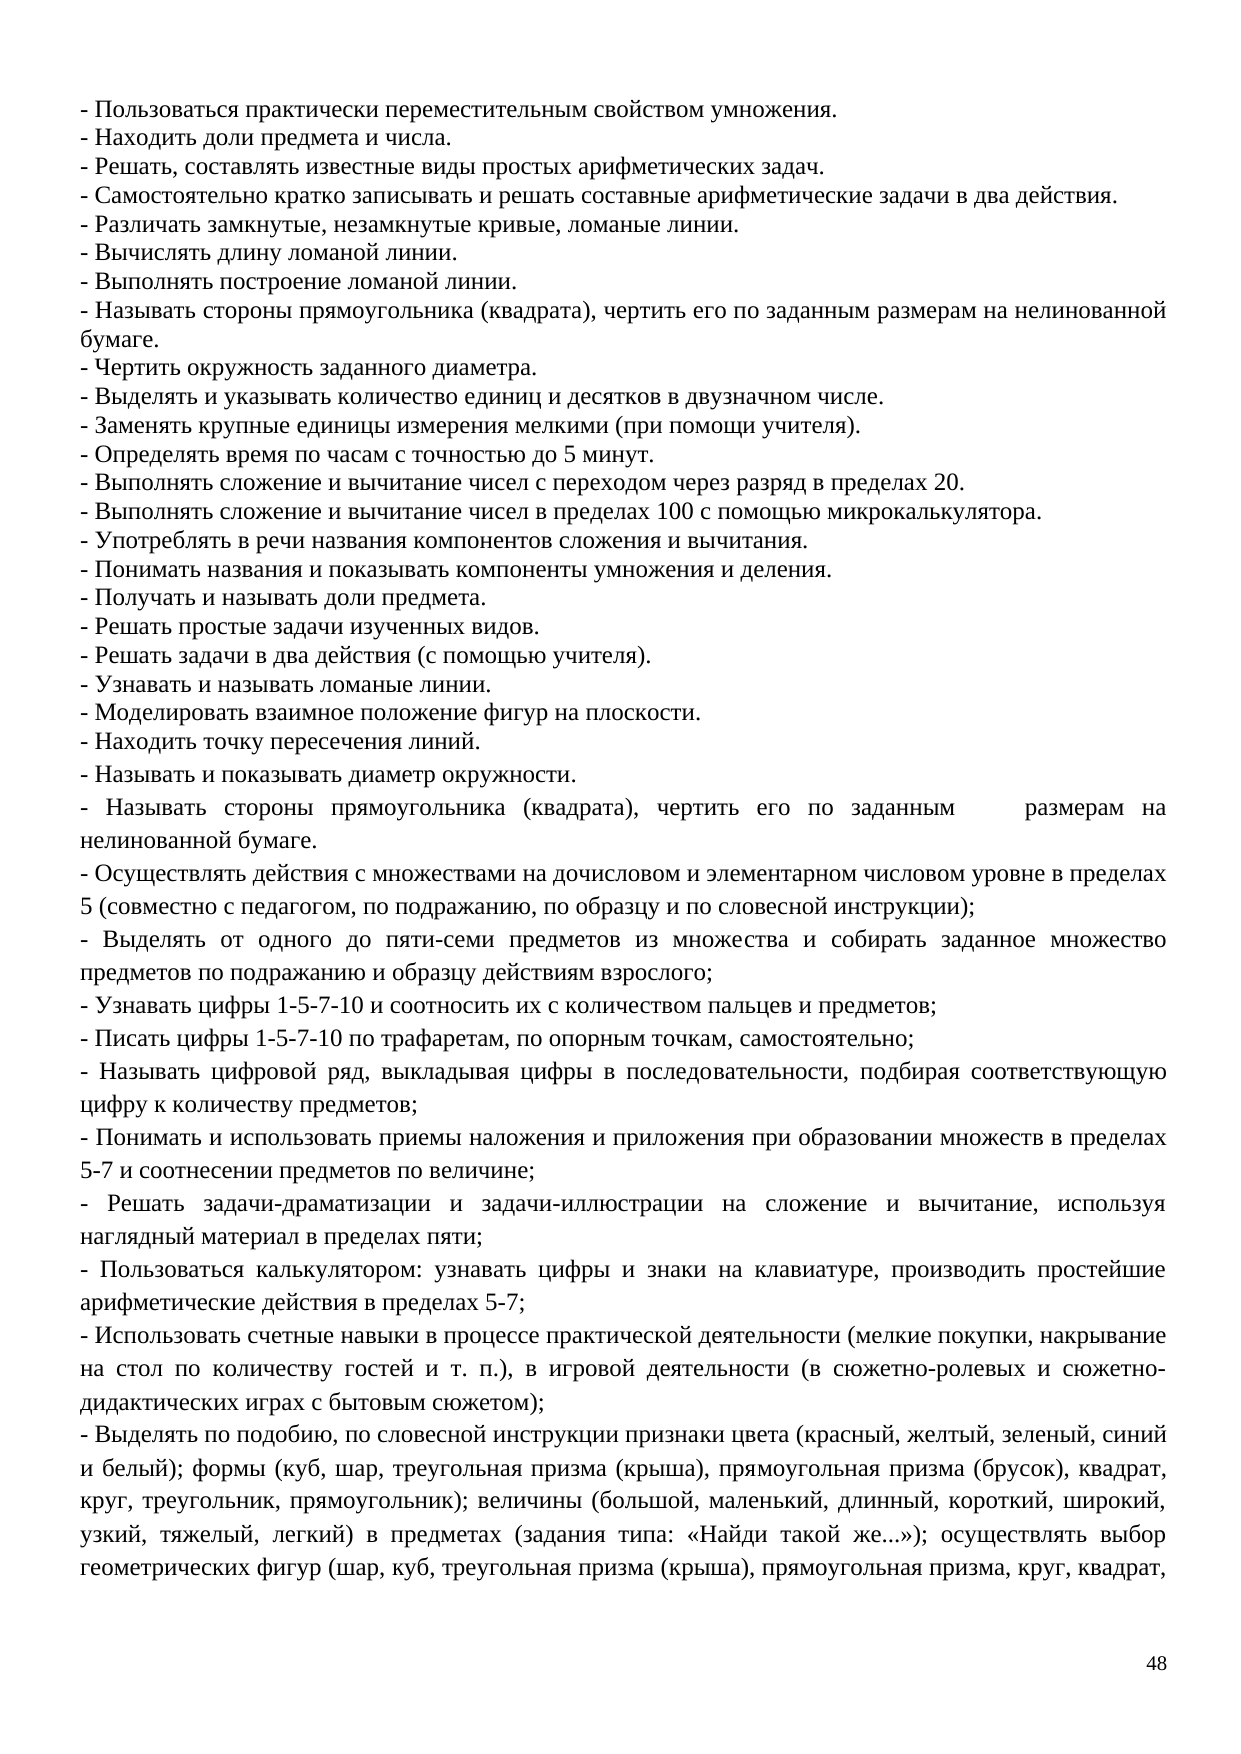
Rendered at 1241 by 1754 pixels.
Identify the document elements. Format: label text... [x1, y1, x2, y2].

list - Писать цифры 1-5-7-10 по трафаретам, по опорным точкам, самостоятельно; [80, 1167, 1167, 1196]
text - Узнавать и называть ломаные линии. [80, 812, 1167, 841]
text - Выполнять сложение и вычитание чисел в пределах 100 с помощью микрокалькулятора. [80, 640, 1167, 669]
text - Решать простые задачи изученных видов. [80, 755, 1167, 784]
list - Находить точку пересечения линий. [80, 870, 1167, 899]
text - Различать замкнутые, незамкнутые кривые, ломаные линии. [80, 352, 1167, 381]
text - Заменять крупные единицы измерения мелкими (при помощи учителя). [80, 554, 1167, 582]
text - Решать, составлять известные виды простых арифметических задач. [80, 295, 1167, 324]
text - Пользоваться практически переместительным свойством умножения. [80, 237, 1167, 266]
text - Понимать названия и показывать компоненты умножения и деления. [80, 697, 1167, 726]
list - Пользоваться калькулятором: узнавать цифры и знаки на клавиатуре, производить простейшие арифметические действия в пределах 5-7; [80, 1398, 1167, 1460]
list - Решать задачи-драматизации и задачи-иллюстрации на сложение и вычитание, используя наглядный материал в пределах пяти; [80, 1332, 1167, 1394]
text - Выполнять сложение и вычитание чисел с переходом через разряд в пределах 20. [80, 611, 1167, 640]
text - Пользоваться микрокалькулятором. [80, 151, 1167, 180]
text - Вычислять длину ломаной линии. [80, 381, 1167, 410]
text - Решать задачи в два действия (с помощью учителя). [80, 784, 1167, 812]
text - Выполнять устные и письменные вычисления суммы и разности чисел в пределах 100. [80, 94, 1167, 122]
list - Называть цифровой ряд, выкладывая цифры в последовательности, подбирая соответствующую цифру к количеству предметов; [80, 1200, 1167, 1262]
list - Узнавать цифры 1-5-7-10 и соотносить их с количеством пальцев и предметов; [80, 1134, 1167, 1163]
text - Выполнять проверку действий сложения и вычитания обратным действием. [80, 122, 1167, 151]
list - Осуществлять действия с множествами на дочисловом и элементарном числовом уровне в пределах 5 (совместно с педагогом, по подражанию, по образцу и по словесной инструкции); [80, 1002, 1167, 1064]
text - Выполнять построение ломаной линии. [80, 410, 1167, 439]
text - Получать и называть доли предмета. [80, 726, 1167, 755]
text - Самостоятельно кратко записывать и решать составные арифметические задачи в два действия. [80, 324, 1167, 352]
text - Называть стороны прямоугольника (квадрата), чертить его по заданным размерам на нелинованной бумаге. [80, 439, 1167, 496]
list - Понимать и использовать приемы наложения и приложения при образовании множеств в пределах 5-7 и соотнесении предметов по величине; [80, 1266, 1167, 1328]
list - Называть стороны прямоугольника (квадрата), чертить его по заданным размерам на нелинованной бумаге. [80, 936, 1167, 998]
list - Использовать счетные навыки в процессе практической деятельности (мелкие покупки, накрывание на стол по количеству гостей и т. п.), в игровой деятельности (в сюжетно-ролевых и сюжетно-дидактических играх с бытовым сюжетом); [80, 1464, 1167, 1559]
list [80, 1563, 1167, 1625]
text - Моделировать взаимное положение фигур на плоскости. [80, 841, 1167, 870]
text - Выделять и указывать количество единиц и десятков в двузначном числе. [80, 525, 1167, 554]
text - Употреблять в речи названия компонентов сложения и вычитания. [80, 669, 1167, 697]
text - Употреблять в речи название компонентов и результатов арифметических действий. [80, 209, 1167, 237]
text - Определять время по часам с точностью до 5 минут. [80, 582, 1167, 611]
text - Находить доли предмета и числа. [80, 266, 1167, 295]
text - Знать и выполнять табличные случаи умножения и деления. [80, 180, 1167, 209]
list - Называть и показывать диаметр окружности. [80, 903, 1167, 932]
text - Чертить окружность заданного диаметра. [80, 496, 1167, 525]
list - Выделять от одного до пяти-семи предметов из множества и собирать заданное множество предметов по подражанию и образцу действиям взрослого; [80, 1068, 1167, 1130]
